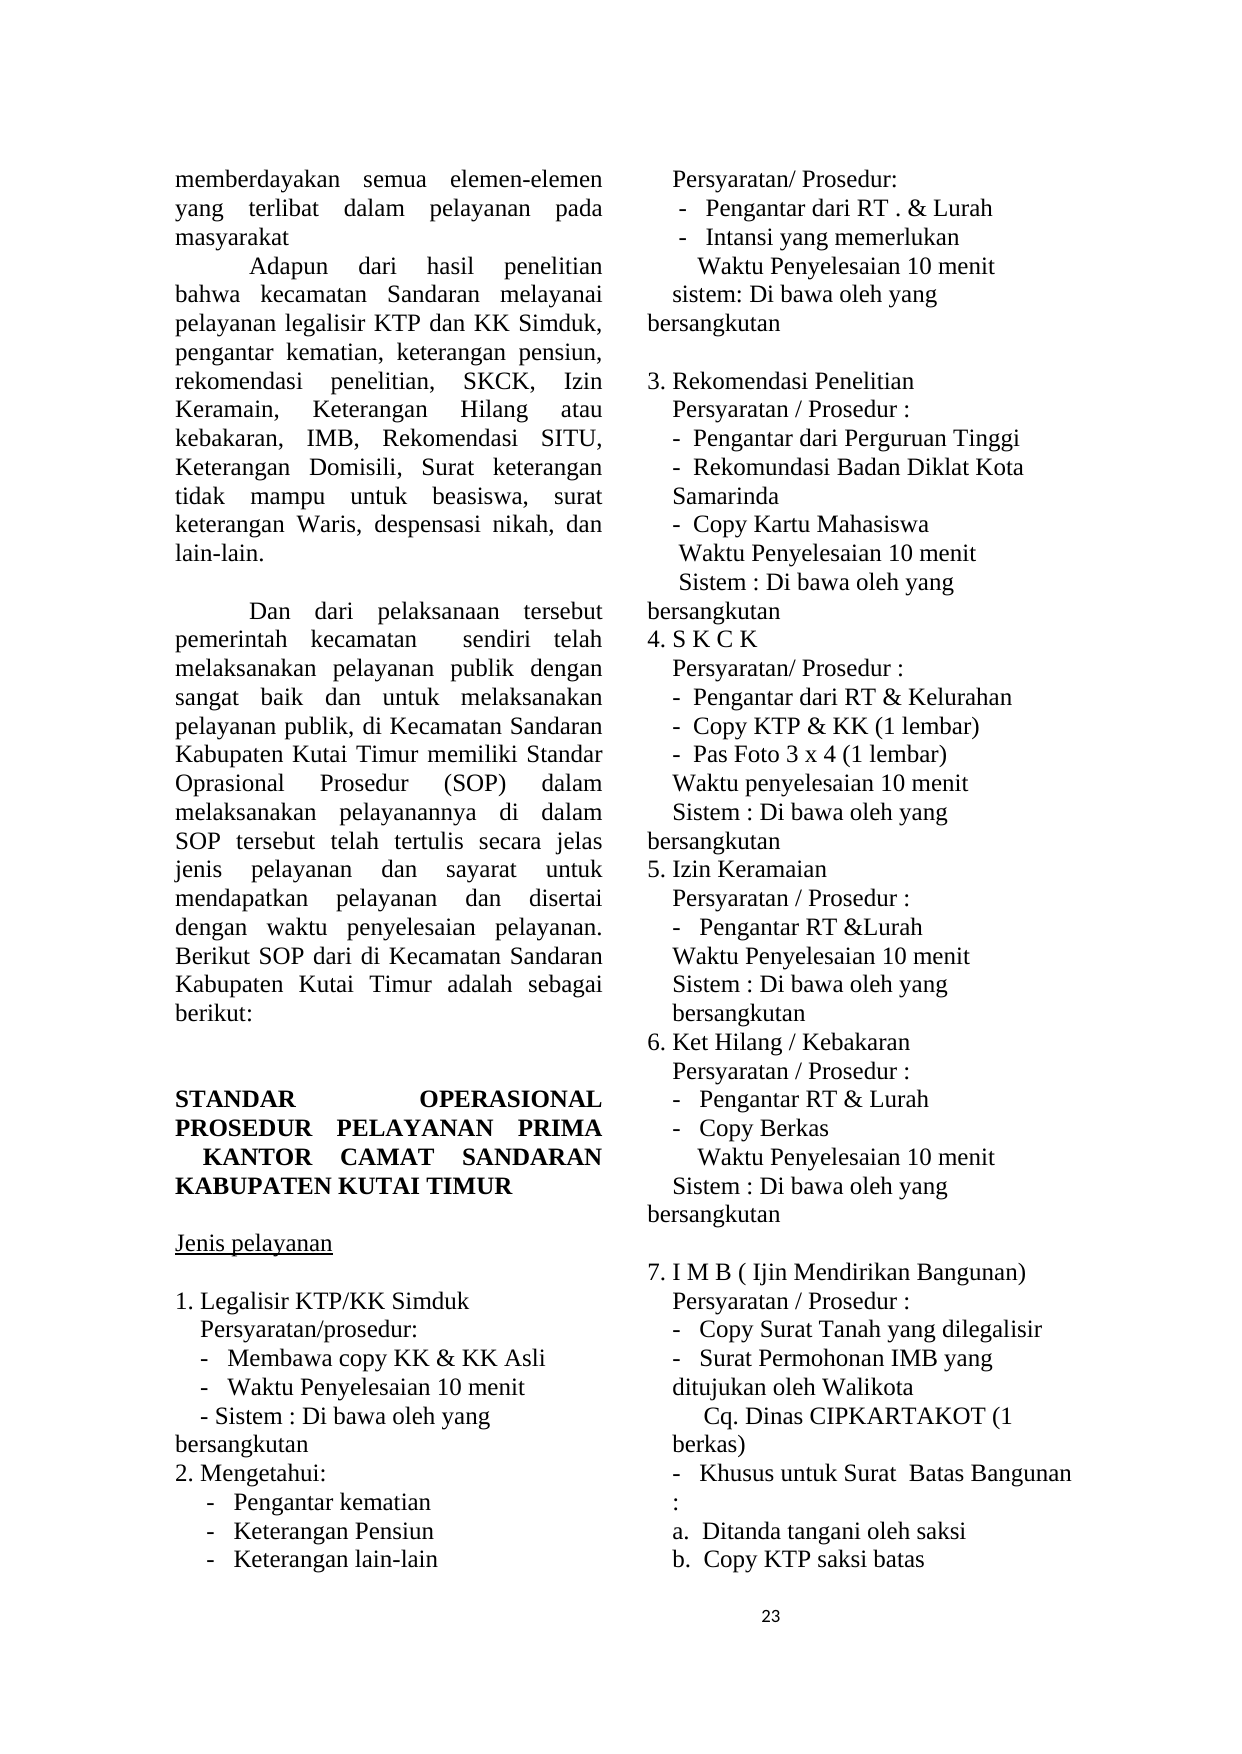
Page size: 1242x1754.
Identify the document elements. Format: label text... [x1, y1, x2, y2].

text 7. I M B ( Ijin Mendirikan Bangunan) Persyaratan / Prosedur : [647, 1257, 1075, 1314]
text Adapun dari hasil penelitian bahwa kecamatan Sandaran melayanai pelayanan legalisir KTP dan KK Simduk, pengantar kematian, keterangan pensiun, rekomendasi penelitian, SKCK, Izin Keramain, Keterangan Hilang atau kebakaran, IMB, Rekomendasi SITU, Keterangan Domisili, Surat keterangan tidak mampu untuk beasiswa, surat keterangan Waris, despensasi nikah, dan lain-lain. [175, 251, 603, 567]
text STANDAR OPERASIONAL PROSEDUR PELAYANAN PRIMA KANTOR CAMAT SANDARAN KABUPATEN KUTAI TIMUR [175, 1084, 603, 1199]
text Waktu Penyelesaian 10 menit Sistem : Di bawa oleh yang bersangkutan [672, 941, 1075, 1027]
text 1. Legalisir KTP/KK Simduk Persyaratan/prosedur: [175, 1286, 603, 1343]
text Dan dari pelaksanaan tersebut pemerintah kecamatan sendiri telah melaksanakan pelayanan publik dengan sangat baik dan untuk melaksanakan pelayanan publik, di Kecamatan Sandaran Kabupaten Kutai Timur memiliki Standar Oprasional Prosedur (SOP) dalam melaksanakan pelayanannya di dalam SOP tersebut telah tertulis secara jelas jenis pelayanan dan sayarat untuk mendapatkan pelayanan dan disertai dengan waktu penyelesaian pelayanan. Berikut SOP dari di Kecamatan Sandaran Kabupaten Kutai Timur adalah sebagai berikut: [175, 596, 603, 1027]
text 5. Izin Keramaian Persyaratan / Prosedur : [647, 854, 1075, 912]
text - Pengantar RT & Lurah - Copy Berkas [672, 1084, 1075, 1142]
text Waktu Penyelesaian 10 menit Sistem : Di bawa oleh yang bersangkutan [647, 538, 1075, 624]
text Waktu Penyelesaian 10 menit Sistem : Di bawa oleh yang bersangkutan [647, 1142, 1075, 1228]
text 2. Mengetahui: - Pengantar kematian - Keterangan Pensiun - Keterangan lain-lain Persyaratan/ Prosedur: [647, 164, 1075, 193]
text - Copy Surat Tanah yang dilegalisir - Surat Permohonan IMB yang ditujukan oleh Walikota Cq. Dinas CIPKARTAKOT (1 berkas) - Khusus untuk Surat Batas Bangunan : a. Ditanda tangani oleh saksi b. Copy KTP saksi batas [672, 1314, 1075, 1573]
text Waktu Penyelesaian 10 menit sistem: Di bawa oleh yang bersangkutan [647, 251, 1075, 337]
text 6. Ket Hilang / Kebakaran Persyaratan / Prosedur : [647, 1027, 1075, 1084]
text - Pengantar dari RT & Kelurahan - Copy KTP & KK (1 lembar) - Pas Foto 3 x 4 (1 lembar) [672, 682, 1075, 768]
text Waktu penyelesaian 10 menit Sistem : Di bawa oleh yang bersangkutan [647, 768, 1075, 854]
text 4. S K C K Persyaratan/ Prosedur : [647, 624, 1075, 682]
text Jenis pelayanan [175, 1228, 603, 1257]
text - Membawa copy KK & KK Asli [175, 1343, 603, 1372]
text 3. Rekomendasi Penelitian Persyaratan / Prosedur : [647, 366, 1075, 423]
text - Pengantar dari Perguruan Tinggi - Rekomundasi Badan Diklat Kota Samarinda - Copy Kartu Mahasiswa [672, 423, 1075, 538]
text 2. Mengetahui: - Pengantar kematian - Keterangan Pensiun - Keterangan lain-lain Persyaratan/ Prosedur: [175, 1458, 603, 1573]
text - Pengantar RT &Lurah [672, 912, 1075, 941]
text - Pengantar dari RT . & Lurah - Intansi yang memerlukan [647, 193, 1075, 251]
text - Waktu Penyelesaian 10 menit - Sistem : Di bawa oleh yang bersangkutan [175, 1372, 603, 1458]
